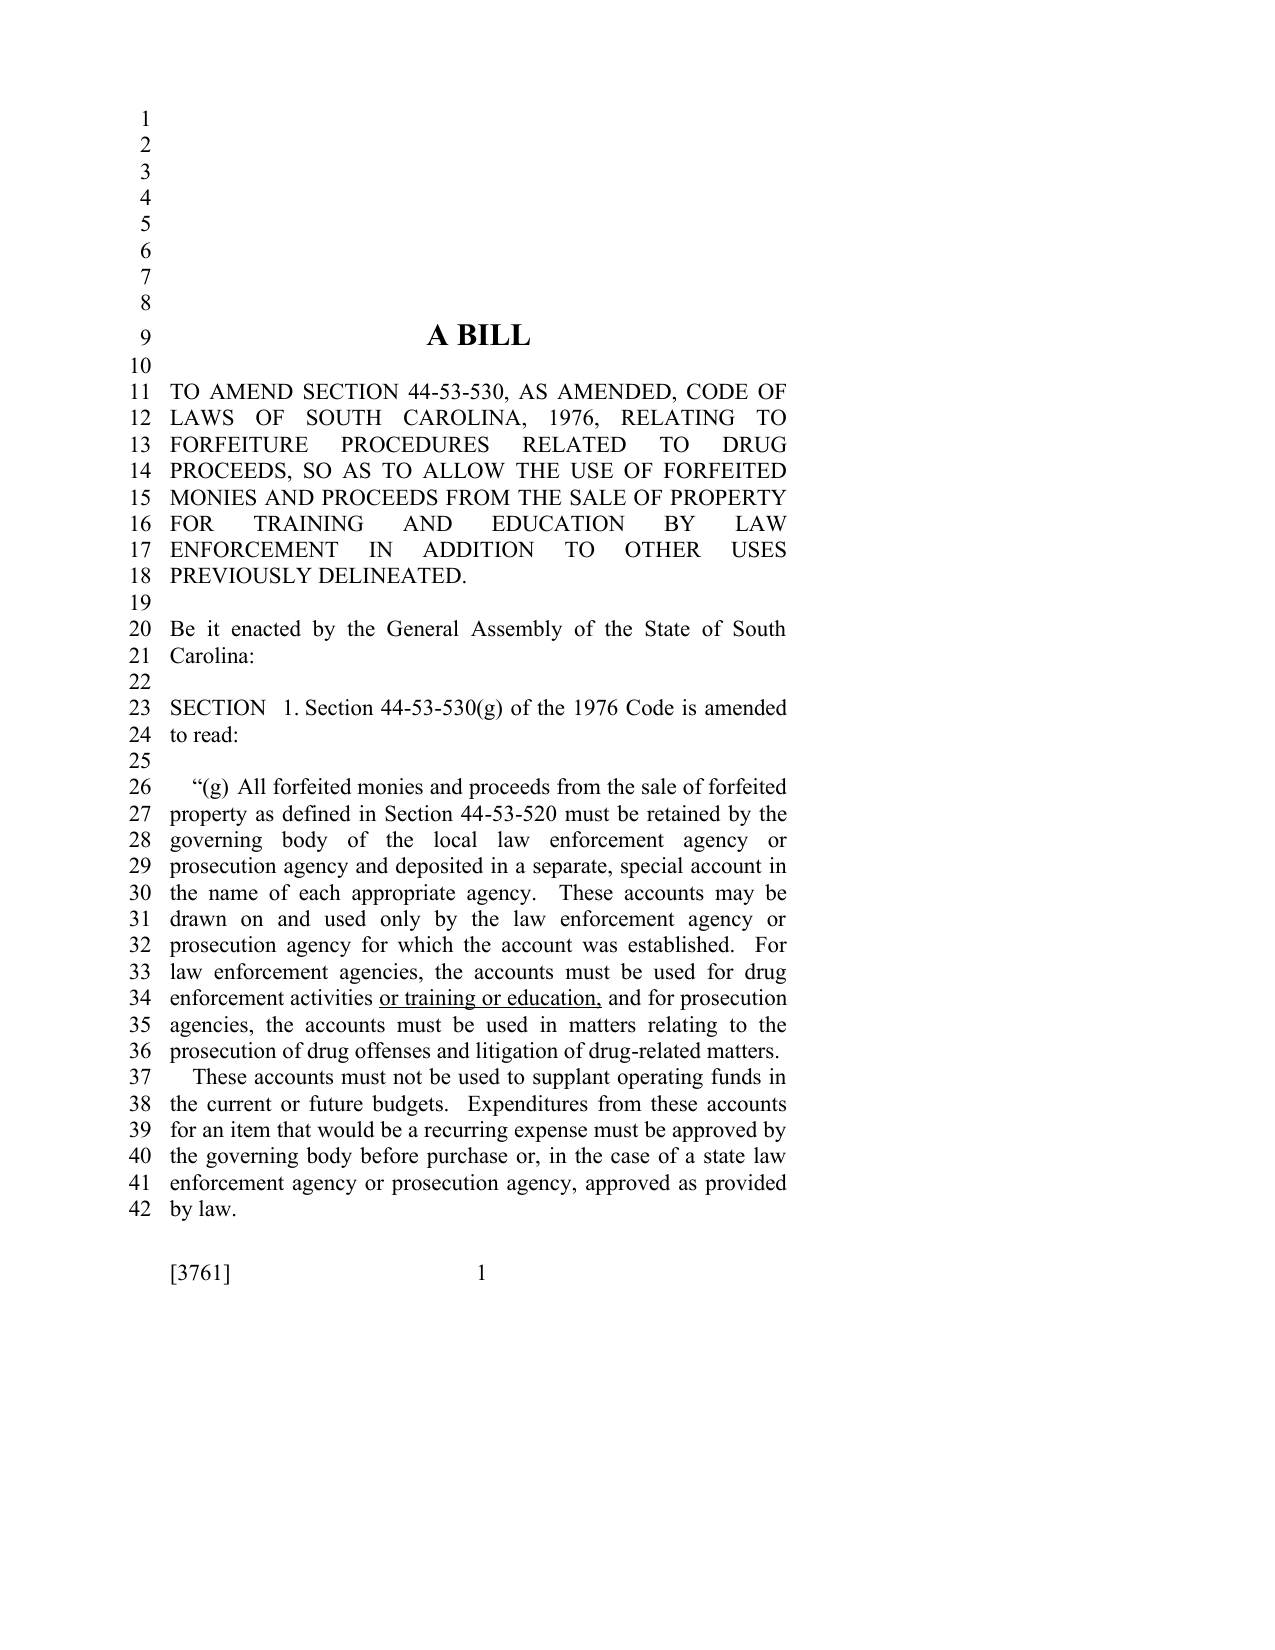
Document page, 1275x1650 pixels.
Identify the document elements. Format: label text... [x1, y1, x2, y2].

text These accounts must not be used to supplant operating funds in the current or future budgets. Expenditures from these accounts for an item that would be a recurring expense must be approved by the governing body before purchase or, in the case of a state law enforcement agency or prosecution agency, approved as provided by law. [169, 1063, 787, 1221]
text SECTION 1. Section 44-53-530(g) of the 1976 Code is amended to read: [169, 694, 787, 747]
text “(g) All forfeited monies and proceeds from the sale of forfeited property as defined in Section 44-53-520 must be retained by the governing body of the local law enforcement agency or prosecution agency and deposited in a separate, special account in the name of each appropriate agency. These accounts may be drawn on and used only by the law enforcement agency or prosecution agency for which the account was established. For law enforcement agencies, the accounts must be used for drug enforcement activities or training or education, and for prosecution agencies, the accounts must be used in matters relating to the prosecution of drug offenses and litigation of drug-related matters. [169, 773, 787, 1063]
text TO AMEND SECTION 44-53-530, AS AMENDED, CODE OF LAWS OF SOUTH CAROLINA, 1976, RELATING TO FORFEITURE PROCEDURES RELATED TO DRUG PROCEEDS, SO AS TO ALLOW THE USE OF FORFEITED MONIES AND PROCEEDS FROM THE SALE OF PROPERTY FOR TRAINING AND EDUCATION BY LAW ENFORCEMENT IN ADDITION TO OTHER USES PREVIOUSLY DELINEATED. [169, 378, 787, 589]
text Be it enacted by the General Assembly of the State of South Carolina: [169, 615, 787, 668]
text A BILL [169, 316, 787, 352]
